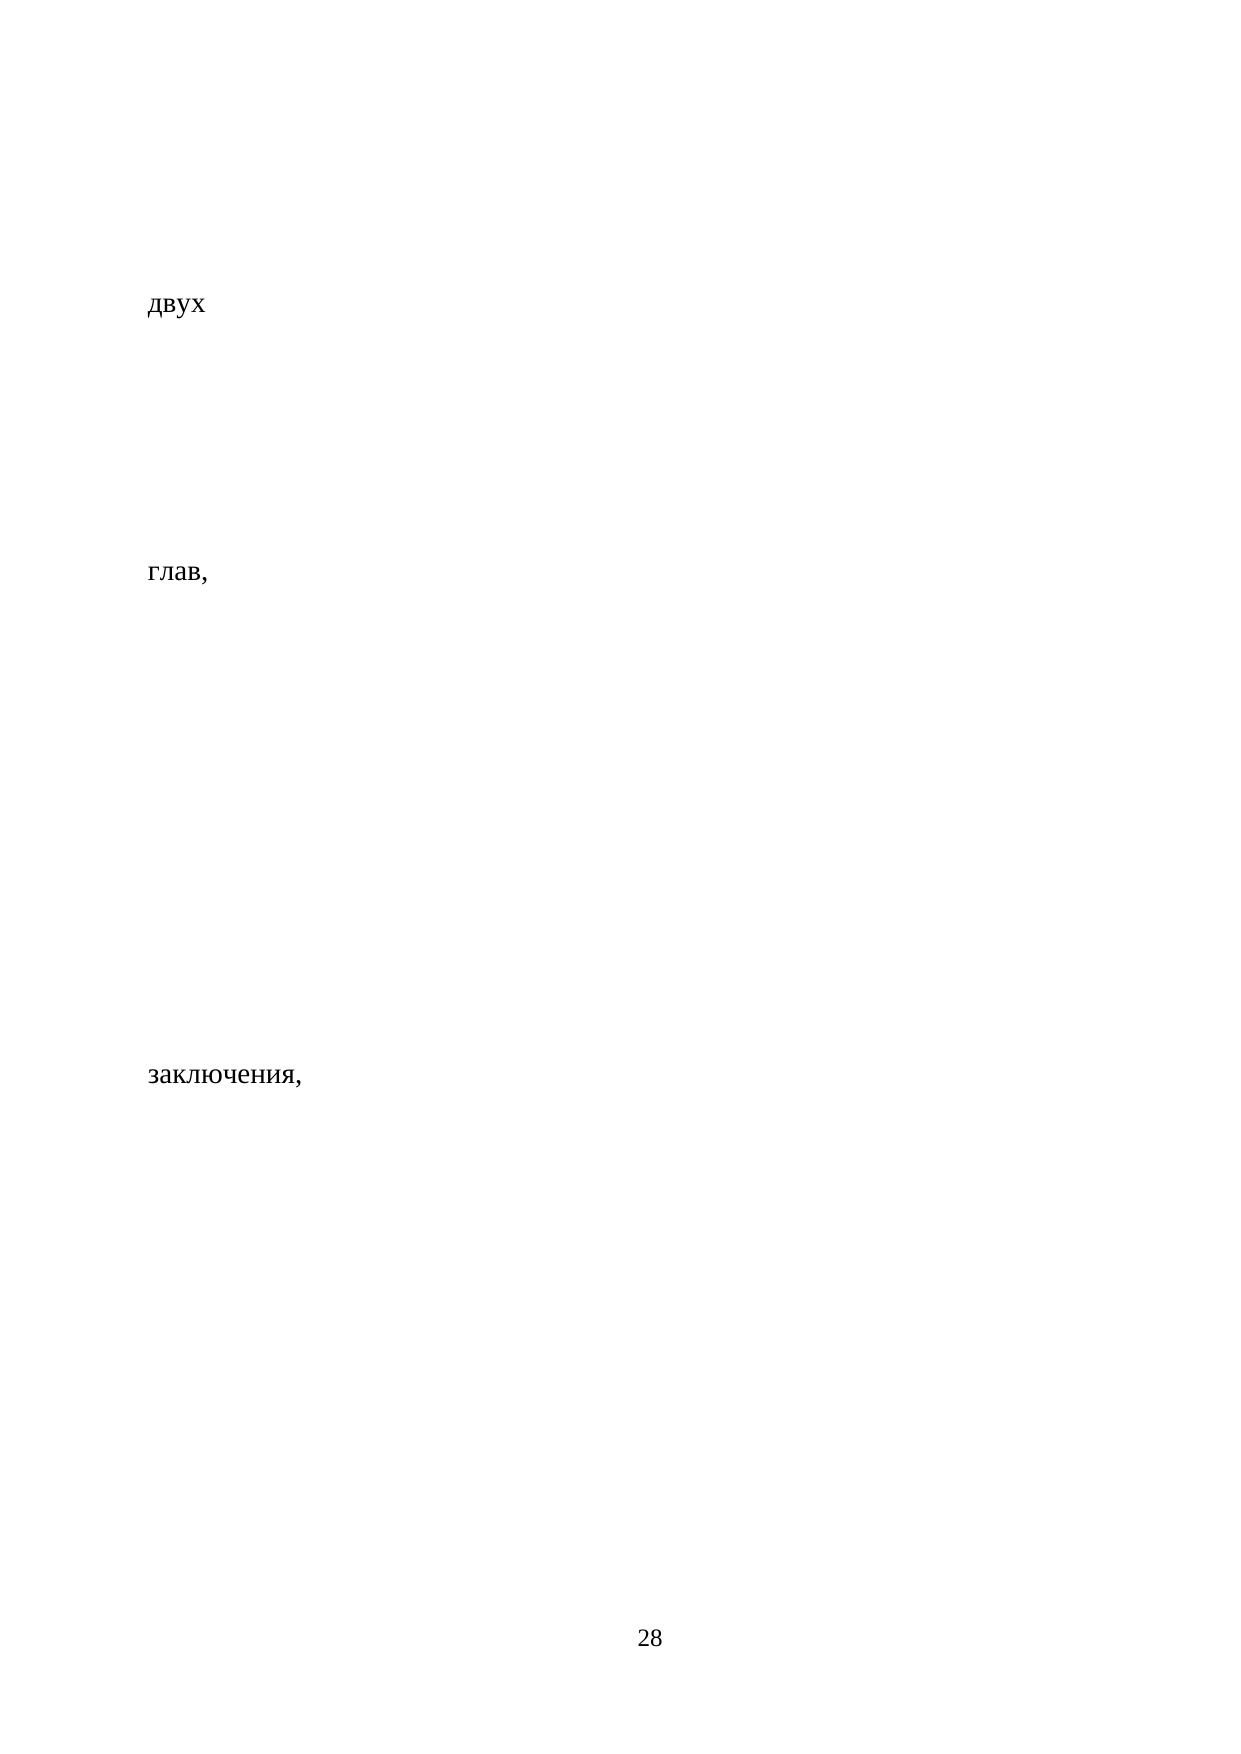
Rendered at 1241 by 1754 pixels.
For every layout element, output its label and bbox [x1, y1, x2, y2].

text [148, 89, 1152, 1593]
